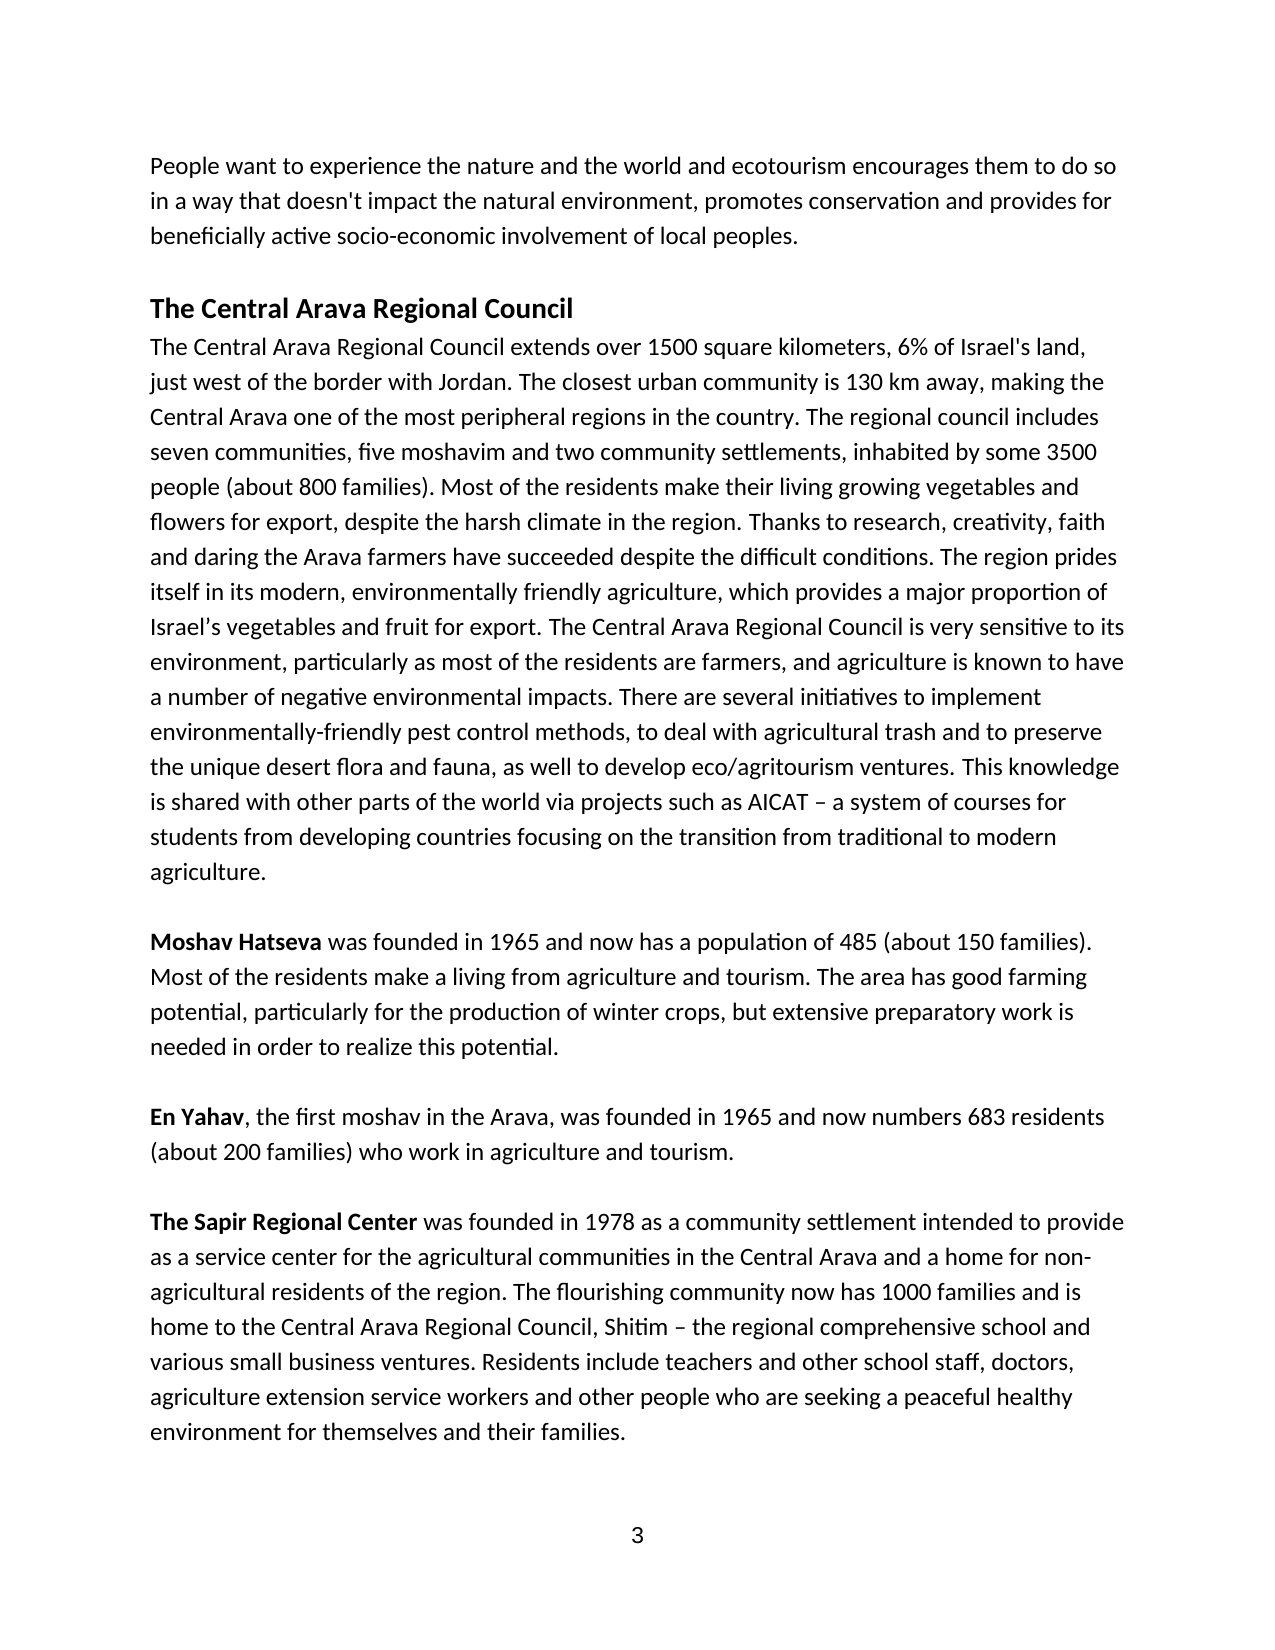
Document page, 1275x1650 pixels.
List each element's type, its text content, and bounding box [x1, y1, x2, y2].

text The Central Arava Regional Council [150, 290, 1125, 326]
text Moshav Hatseva was founded in 1965 and now has a population of 485 (about 150 families). Most of the residents make a living from agriculture and tourism. The area has good farming potential, particularly for the production of winter crops, but extensive preparatory work is needed in order to realize this potential. [150, 926, 1125, 1061]
text The Sapir Regional Center was founded in 1978 as a community settlement intended to provide as a service center for the agricultural communities in the Central Arava and a home for non-agricultural residents of the region. The flourishing community now has 1000 families and is home to the Central Arava Regional Council, Shitim – the regional comprehensive school and various small business ventures. Residents include teachers and other school staff, doctors, agriculture extension service workers and other people who are seeking a peaceful healthy environment for themselves and their families. [150, 1206, 1125, 1446]
text People want to experience the nature and the world and ecotourism encourages them to do so in a way that doesn't impact the natural environment, promotes conservation and provides for beneficially active socio-economic involvement of local peoples. [150, 150, 1125, 251]
text The Central Arava Regional Council extends over 1500 square kilometers, 6% of Israel's land, just west of the border with Jordan. The closest urban community is 130 km away, making the Central Arava one of the most peripheral regions in the country. The regional council includes seven communities, five moshavim and two community settlements, inhabited by some 3500 people (about 800 families). Most of the residents make their living growing vegetables and flowers for export, despite the harsh climate in the region. Thanks to research, creativity, faith and daring the Arava farmers have succeeded despite the difficult conditions. The region prides itself in its modern, environmentally friendly agriculture, which provides a major proportion of Israel’s vegetables and fruit for export. The Central Arava Regional Council is very sensitive to its environment, particularly as most of the residents are farmers, and agriculture is known to have a number of negative environmental impacts. There are several initiatives to implement environmentally-friendly pest control methods, to deal with agricultural trash and to preserve the unique desert flora and fauna, as well to develop eco/agritourism ventures. This knowledge is shared with other parts of the world via projects such as AICAT – a system of courses for students from developing countries focusing on the transition from traditional to modern agriculture. [150, 331, 1125, 886]
text En Yahav, the first moshav in the Arava, was founded in 1965 and now numbers 683 residents (about 200 families) who work in agriculture and tourism. [150, 1101, 1125, 1166]
